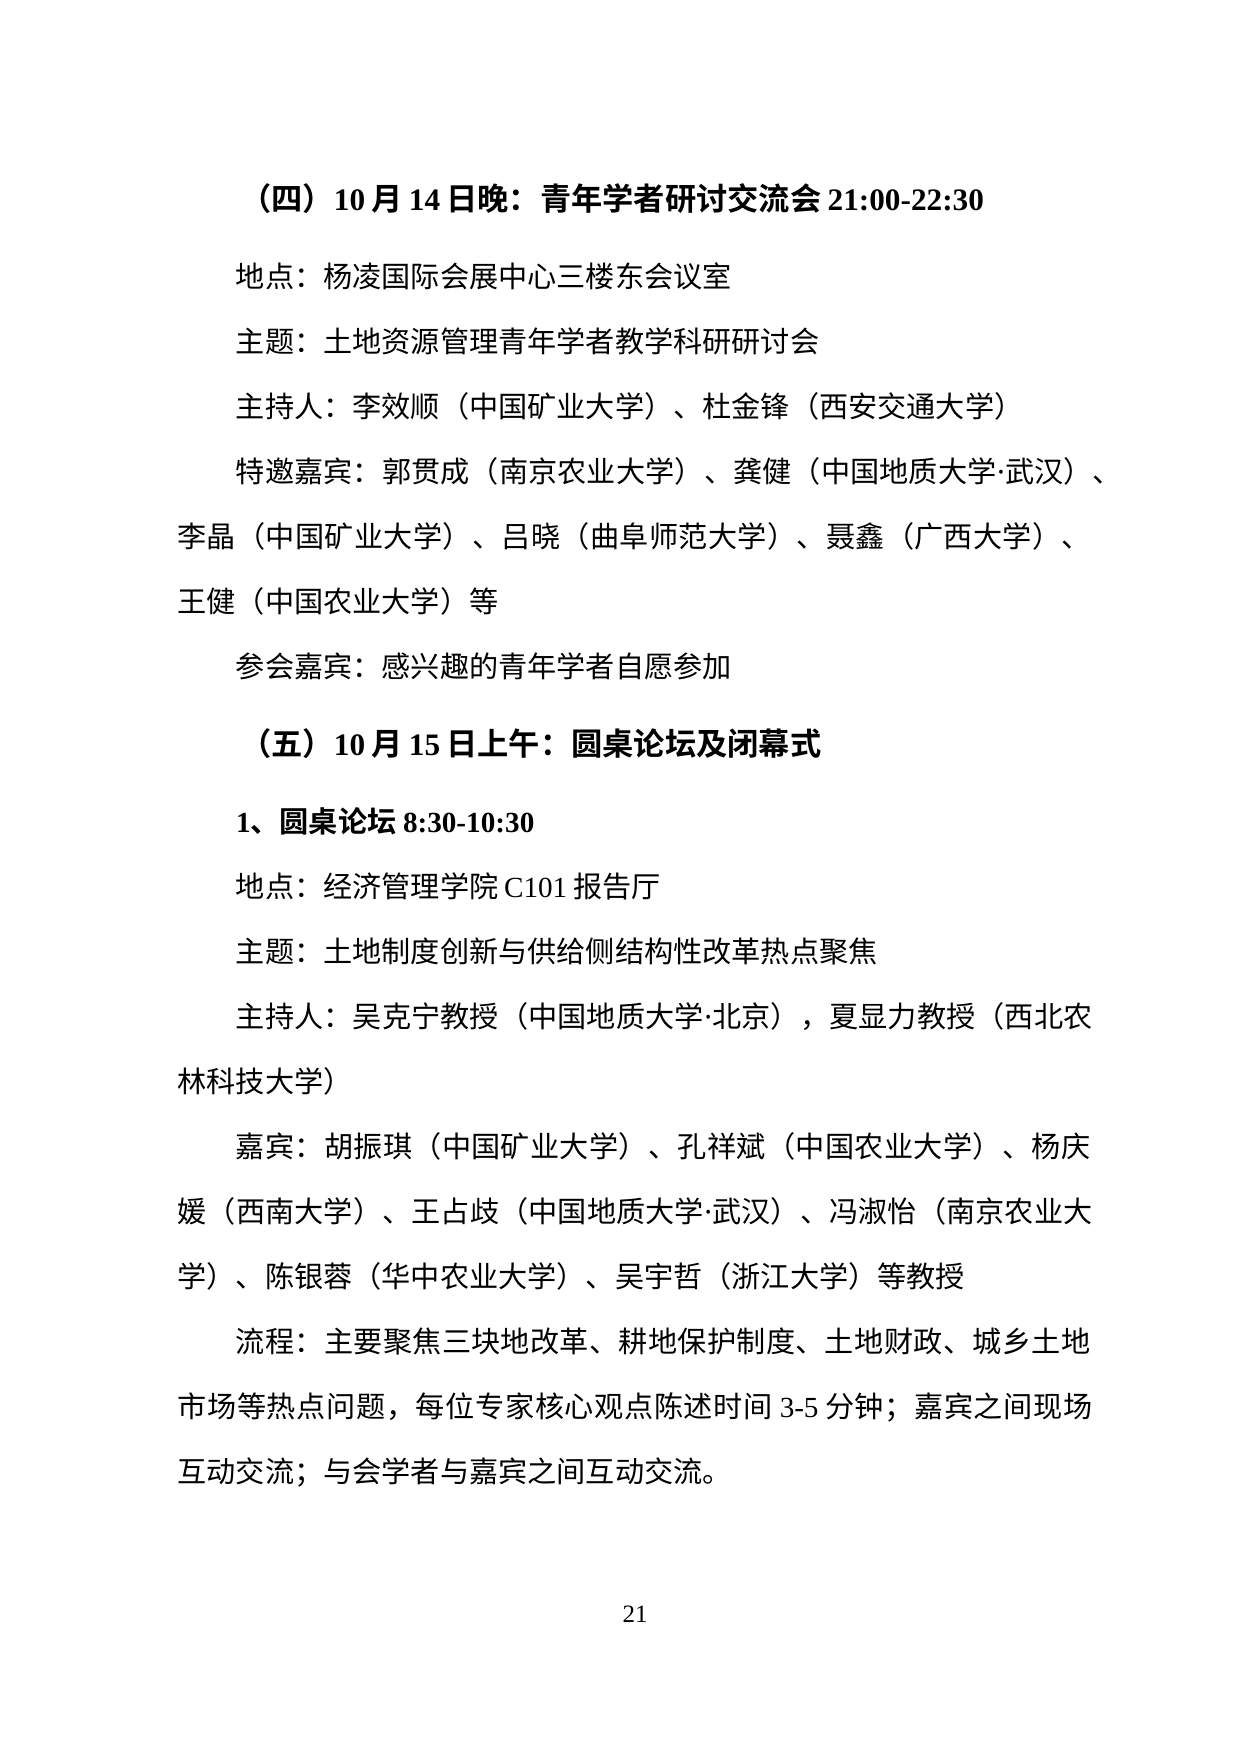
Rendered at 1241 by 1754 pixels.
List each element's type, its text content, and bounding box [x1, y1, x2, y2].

subtitle （四）10月14日晚：青年学者研讨交流会21:00-22:30 [177, 164, 1092, 229]
text 主持人：李效顺（中国矿业大学）、杜金锋（西安交通大学） [177, 372, 1092, 437]
text 地点：杨凌国际会展中心三楼东会议室 [177, 242, 1092, 307]
text 参会嘉宾：感兴趣的青年学者自愿参加 [177, 632, 1092, 697]
text 流程：主要聚焦三块地改革、耕地保护制度、土地财政、城乡土地市场等热点问题，每位专家核心观点陈述时间3-5分钟；嘉宾之间现场互动交流；与会学者与嘉宾之间互动交流。 [177, 1307, 1092, 1502]
subtitle （五）10月15日上午：圆桌论坛及闭幕式 [177, 709, 1092, 774]
text 主持人：吴克宁教授（中国地质大学·北京），夏显力教授（西北农林科技大学） [177, 982, 1092, 1112]
text 特邀嘉宾：郭贯成（南京农业大学）、龚健（中国地质大学·武汉）、李晶（中国矿业大学）、吕晓（曲阜师范大学）、聂鑫（广西大学）、王健（中国农业大学）等 [177, 437, 1092, 632]
text 主题：土地资源管理青年学者教学科研研讨会 [177, 307, 1092, 372]
text 嘉宾：胡振琪（中国矿业大学）、孔祥斌（中国农业大学）、杨庆媛（西南大学）、王占歧（中国地质大学·武汉）、冯淑怡（南京农业大学）、陈银蓉（华中农业大学）、吴宇哲（浙江大学）等教授 [177, 1112, 1092, 1307]
text 地点：经济管理学院C101报告厅 [177, 852, 1092, 917]
text 主题：土地制度创新与供给侧结构性改革热点聚焦 [177, 917, 1092, 982]
subtitle 1、圆桌论坛 8:30-10:30 [177, 787, 1092, 852]
